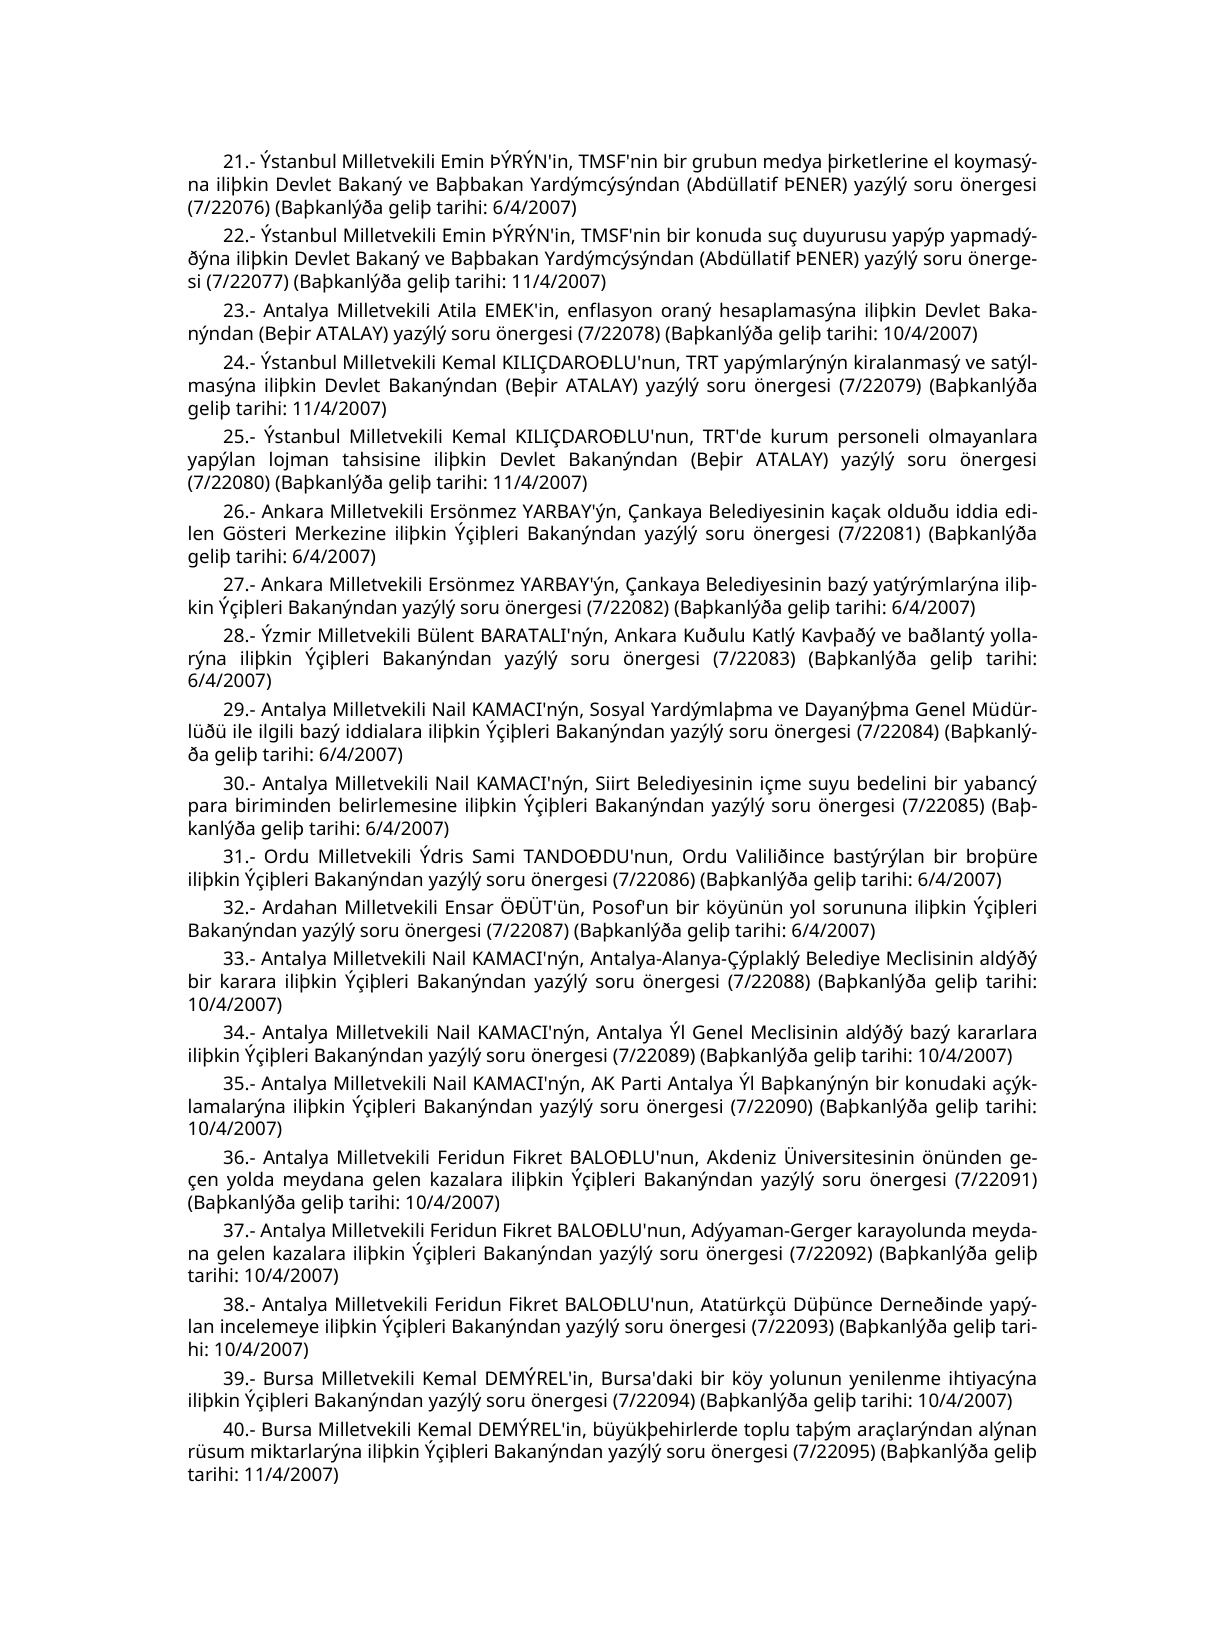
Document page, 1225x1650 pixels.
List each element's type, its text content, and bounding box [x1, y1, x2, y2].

text 27.- Ankara Milletvekili Ersönmez YARBAY'ýn, Çankaya Belediyesinin bazý yatýrýmlarýna iliþkin Ýçiþleri Bakanýndan yazýlý soru önergesi (7/22082) (Baþkanlýða geliþ tarihi: 6/4/2007) [187, 574, 1037, 619]
text 37.- Antalya Milletvekili Feridun Fikret BALOÐLU'nun, Adýyaman-Gerger karayolunda meydana gelen kazalara iliþkin Ýçiþleri Bakanýndan yazýlý soru önergesi (7/22092) (Baþkanlýða geliþ tarihi: 10/4/2007) [187, 1220, 1037, 1287]
text 35.- Antalya Milletvekili Nail KAMACI'nýn, AK Parti Antalya Ýl Baþkanýnýn bir konudaki açýklamalarýna iliþkin Ýçiþleri Bakanýndan yazýlý soru önergesi (7/22090) (Baþkanlýða geliþ tarihi: 10/4/2007) [187, 1072, 1037, 1140]
text 29.- Antalya Milletvekili Nail KAMACI'nýn, Sosyal Yardýmlaþma ve Dayanýþma Genel Müdürlüðü ile ilgili bazý iddialara iliþkin Ýçiþleri Bakanýndan yazýlý soru önergesi (7/22084) (Baþkanlýða geliþ tarihi: 6/4/2007) [187, 698, 1037, 766]
text 28.- Ýzmir Milletvekili Bülent BARATALI'nýn, Ankara Kuðulu Katlý Kavþaðý ve baðlantý yollarýna iliþkin Ýçiþleri Bakanýndan yazýlý soru önergesi (7/22083) (Baþkanlýða geliþ tarihi: 6/4/2007) [187, 625, 1037, 692]
text 40.- Bursa Milletvekili Kemal DEMÝREL'in, büyükþehirlerde toplu taþým araçlarýndan alýnan rüsum miktarlarýna iliþkin Ýçiþleri Bakanýndan yazýlý soru önergesi (7/22095) (Baþkanlýða geliþ tarihi: 11/4/2007) [187, 1418, 1037, 1486]
text 36.- Antalya Milletvekili Feridun Fikret BALOÐLU'nun, Akdeniz Üniversitesinin önünden geçen yolda meydana gelen kazalara iliþkin Ýçiþleri Bakanýndan yazýlý soru önergesi (7/22091) (Baþkanlýða geliþ tarihi: 10/4/2007) [187, 1146, 1037, 1214]
text 30.- Antalya Milletvekili Nail KAMACI'nýn, Siirt Belediyesinin içme suyu bedelini bir yabancý para biriminden belirlemesine iliþkin Ýçiþleri Bakanýndan yazýlý soru önergesi (7/22085) (Baþkanlýða geliþ tarihi: 6/4/2007) [187, 772, 1037, 840]
text 22.- Ýstanbul Milletvekili Emin ÞÝRÝN'in, TMSF'nin bir konuda suç duyurusu yapýp yapmadýðýna iliþkin Devlet Bakaný ve Baþbakan Yardýmcýsýndan (Abdüllatif ÞENER) yazýlý soru önergesi (7/22077) (Baþkanlýða geliþ tarihi: 11/4/2007) [187, 224, 1037, 293]
text 38.- Antalya Milletvekili Feridun Fikret BALOÐLU'nun, Atatürkçü Düþünce Derneðinde yapýlan incelemeye iliþkin Ýçiþleri Bakanýndan yazýlý soru önergesi (7/22093) (Baþkanlýða geliþ tarihi: 10/4/2007) [187, 1293, 1037, 1361]
text 39.- Bursa Milletvekili Kemal DEMÝREL'in, Bursa'daki bir köy yolunun yenilenme ihtiyacýna iliþkin Ýçiþleri Bakanýndan yazýlý soru önergesi (7/22094) (Baþkanlýða geliþ tarihi: 10/4/2007) [187, 1367, 1037, 1412]
text 25.- Ýstanbul Milletvekili Kemal KILIÇDAROÐLU'nun, TRT'de kurum personeli olmayanlara yapýlan lojman tahsisine iliþkin Devlet Bakanýndan (Beþir ATALAY) yazýlý soru önergesi (7/22080) (Baþkanlýða geliþ tarihi: 11/4/2007) [187, 425, 1037, 494]
text 21.- Ýstanbul Milletvekili Emin ÞÝRÝN'in, TMSF'nin bir grubun medya þirketlerine el koymasýna iliþkin Devlet Bakaný ve Baþbakan Yardýmcýsýndan (Abdüllatif ÞENER) yazýlý soru önergesi (7/22076) (Baþkanlýða geliþ tarihi: 6/4/2007) [187, 150, 1037, 219]
text 33.- Antalya Milletvekili Nail KAMACI'nýn, Antalya-Alanya-Çýplaklý Belediye Meclisinin aldýðý bir karara iliþkin Ýçiþleri Bakanýndan yazýlý soru önergesi (7/22088) (Baþkanlýða geliþ tarihi: 10/4/2007) [187, 948, 1037, 1016]
text 31.- Ordu Milletvekili Ýdris Sami TANDOÐDU'nun, Ordu Valiliðince bastýrýlan bir broþüre iliþkin Ýçiþleri Bakanýndan yazýlý soru önergesi (7/22086) (Baþkanlýða geliþ tarihi: 6/4/2007) [187, 846, 1037, 891]
text 34.- Antalya Milletvekili Nail KAMACI'nýn, Antalya Ýl Genel Meclisinin aldýðý bazý kararlara iliþkin Ýçiþleri Bakanýndan yazýlý soru önergesi (7/22089) (Baþkanlýða geliþ tarihi: 10/4/2007) [187, 1021, 1037, 1067]
text 26.- Ankara Milletvekili Ersönmez YARBAY'ýn, Çankaya Belediyesinin kaçak olduðu iddia edilen Gösteri Merkezine iliþkin Ýçiþleri Bakanýndan yazýlý soru önergesi (7/22081) (Baþkanlýða geliþ tarihi: 6/4/2007) [187, 500, 1037, 568]
text 24.- Ýstanbul Milletvekili Kemal KILIÇDAROÐLU'nun, TRT yapýmlarýnýn kiralanmasý ve satýlmasýna iliþkin Devlet Bakanýndan (Beþir ATALAY) yazýlý soru önergesi (7/22079) (Baþkanlýða geliþ tarihi: 11/4/2007) [187, 351, 1037, 419]
text 32.- Ardahan Milletvekili Ensar ÖÐÜT'ün, Posof'un bir köyünün yol sorununa iliþkin Ýçiþleri Bakanýndan yazýlý soru önergesi (7/22087) (Baþkanlýða geliþ tarihi: 6/4/2007) [187, 897, 1037, 942]
text 23.- Antalya Milletvekili Atila EMEK'in, enflasyon oraný hesaplamasýna iliþkin Devlet Bakanýndan (Beþir ATALAY) yazýlý soru önergesi (7/22078) (Baþkanlýða geliþ tarihi: 10/4/2007) [187, 299, 1037, 345]
